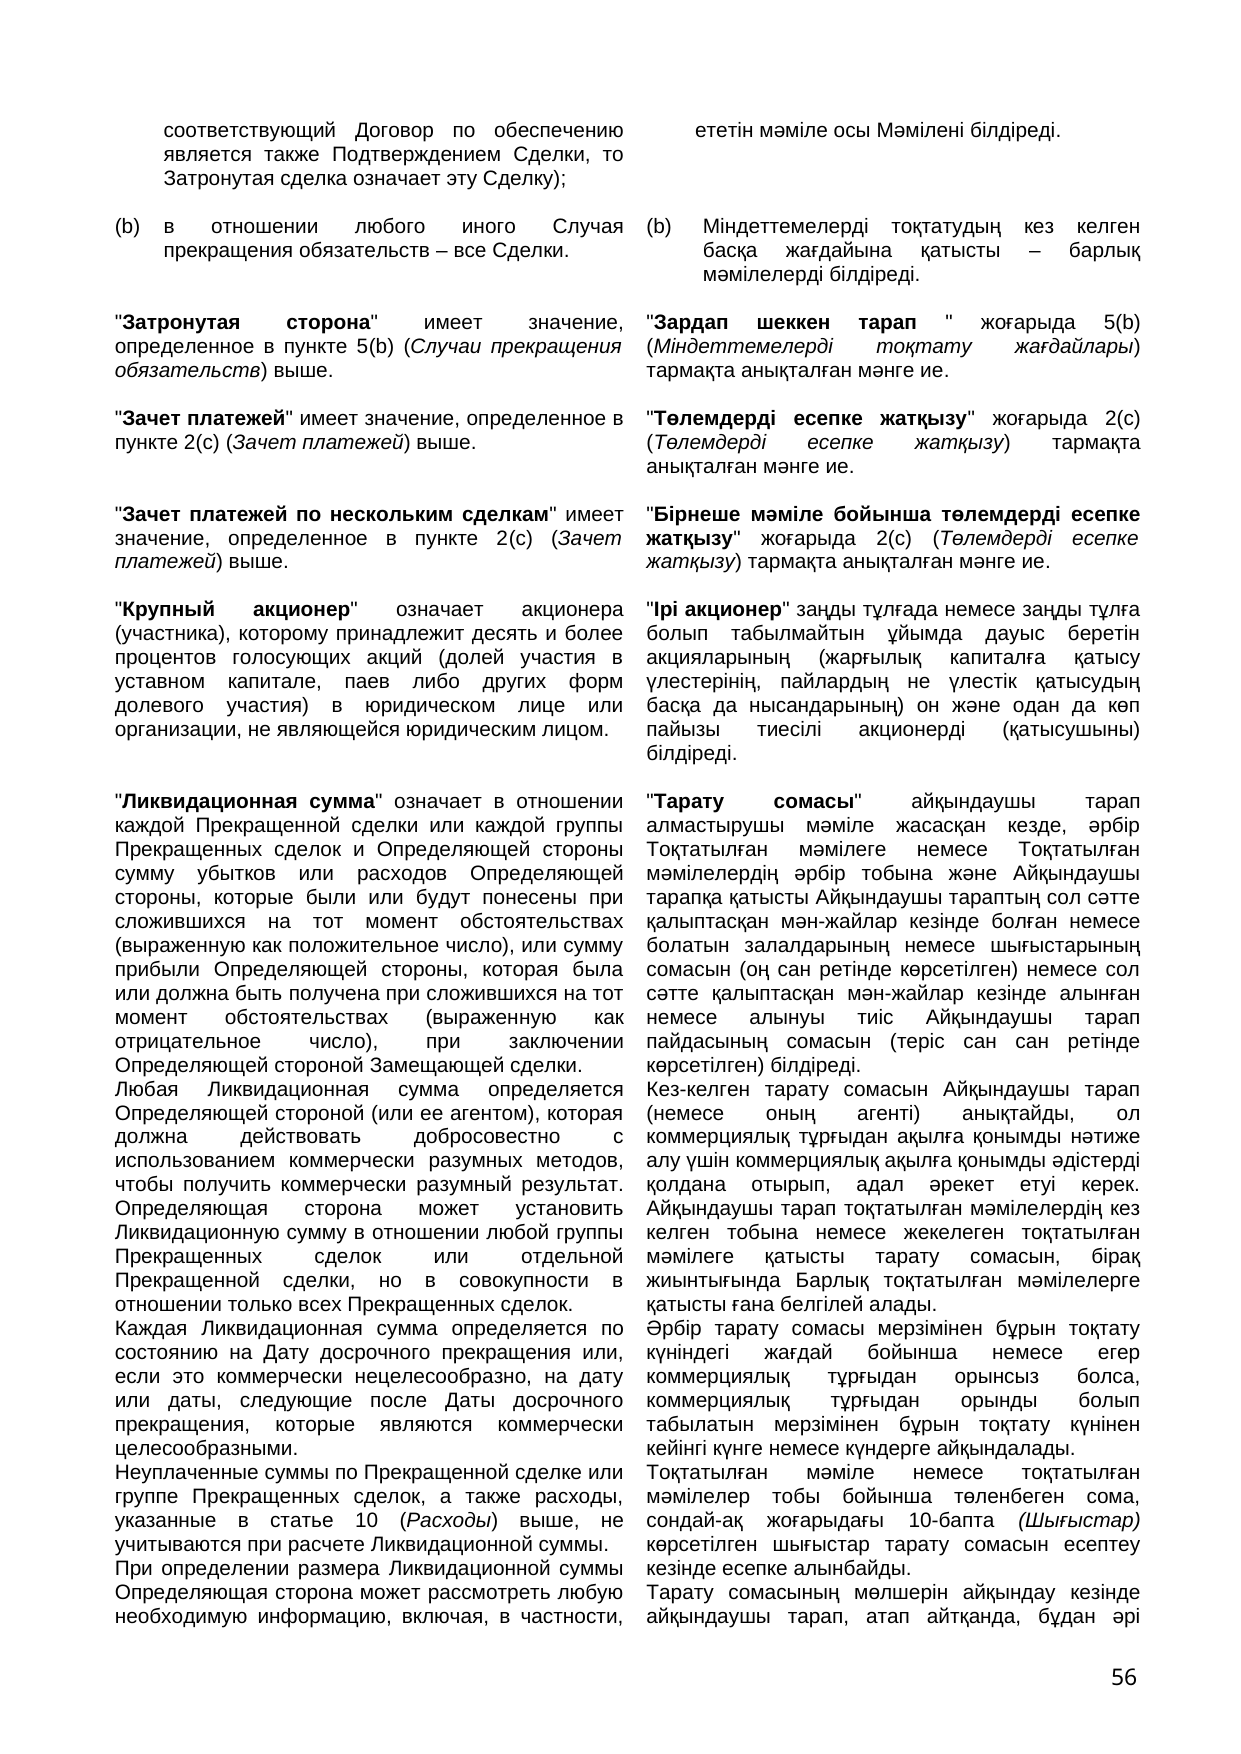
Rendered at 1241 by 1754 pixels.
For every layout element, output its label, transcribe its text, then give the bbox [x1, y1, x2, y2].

table_cell "Ірі акционер" заңды тұлғада немесе заңды тұлға болып табылмайтын ұйымда дауыс беретін акцияларының (жарғылық капиталға қатысу үлестерінің, пайлардың не үлестік қатысудың басқа да нысандарының) он және одан да көп пайызы тиесілі акционерді (қатысушыны) білдіреді. [635, 597, 1152, 789]
table_cell "Зачет платежей по нескольким сделкам" имеет значение, определенное в пункте 2(c) (Зачет платежей) выше. [103, 501, 635, 597]
table_cell "Бірнеше мәміле бойынша төлемдерді есепке жатқызу" жоғарыда 2(c) (Төлемдерді есепке жатқызу) тармақта анықталған мәнге ие. [635, 501, 1152, 597]
table_cell "Зардап шеккен тарап " жоғарыда 5(b) (Міндеттемелерді тоқтату жағдайлары) тармақта анықталған мәнге ие. [635, 310, 1152, 406]
table_cell "Зачет платежей" имеет значение, определенное в пункте 2(c) (Зачет платежей) выше. [103, 406, 635, 501]
table_cell "Төлемдерді есепке жатқызу" жоғарыда 2(c) (Төлемдерді есепке жатқызу) тармақта анықталған мәнге ие. [635, 406, 1152, 501]
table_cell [103, 118, 635, 214]
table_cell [635, 118, 1152, 214]
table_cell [635, 789, 1152, 1627]
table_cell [103, 789, 635, 1627]
table_cell в отношении любого иного Случая прекращения обязательств – все Сделки. [103, 214, 635, 310]
table_cell "Затронутая сторона" имеет значение, определенное в пункте 5(b) (Случаи прекращения обязательств) выше. [103, 310, 635, 406]
table_cell Міндеттемелерді тоқтатудың кез келген басқа жағдайына қатысты – барлық мәмілелерді білдіреді. [635, 214, 1152, 310]
table_cell "Крупный акционер" означает акционера (участника), которому принадлежит десять и более процентов голосующих акций (долей участия в уставном капитале, паев либо других форм долевого участия) в юридическом лице или организации, не являющейся юридическим лицом. [103, 597, 635, 789]
